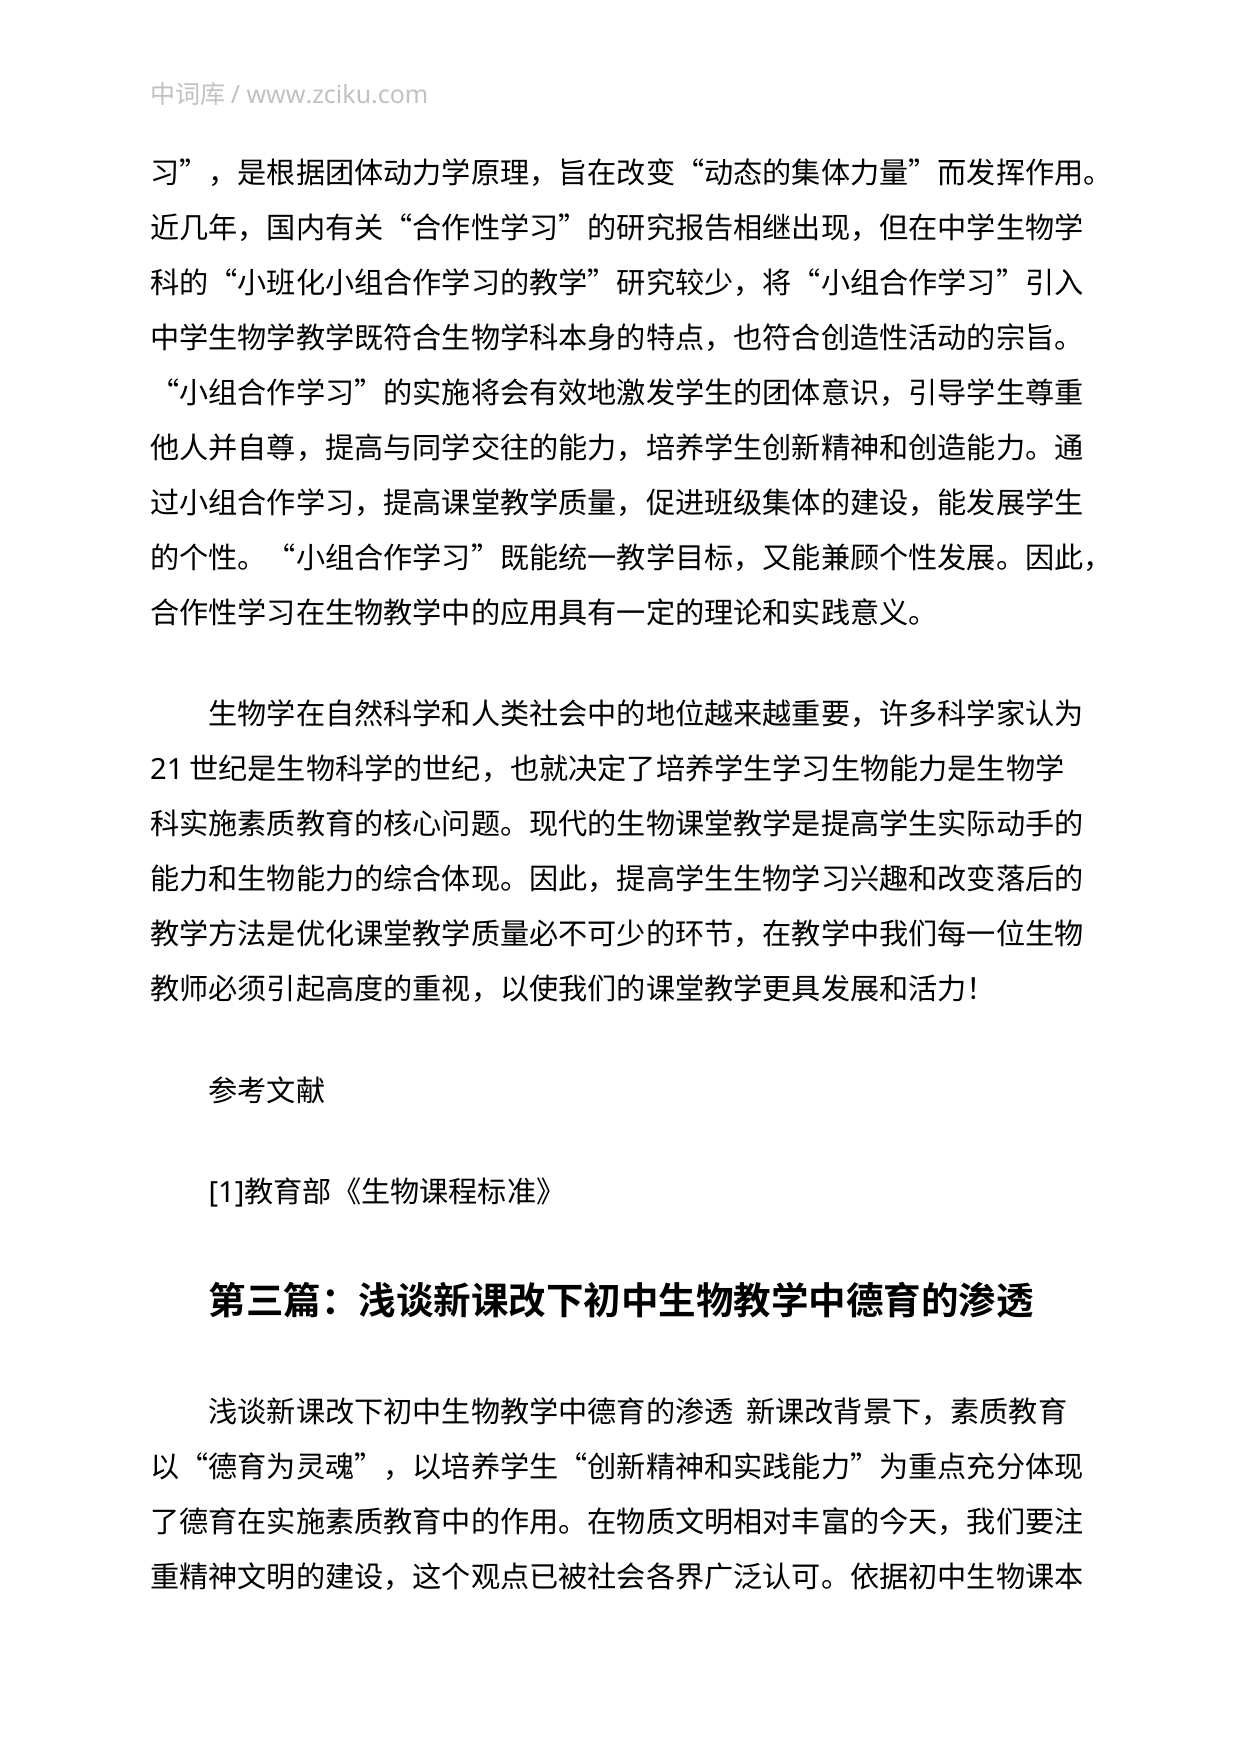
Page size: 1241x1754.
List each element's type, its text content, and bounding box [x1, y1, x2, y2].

text 第三篇：浅谈新课改下初中生物教学中德育的渗透 [150, 1271, 1090, 1325]
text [150, 150, 1090, 631]
text 参考文献 [150, 1067, 1090, 1109]
text 生物学在自然科学和人类社会中的地位越来越重要，许多科学家认为21世纪是生物科学的世纪，也就决定了培养学生学习生物能力是生物学科实施素质教育的核心问题。现代的生物课堂教学是提高学生实际动手的能力和生物能力的综合体现。因此，提高学生生物学习兴趣和改变落后的教学方法是优化课堂教学质量必不可少的环节，在教学中我们每一位生物教师必须引起高度的重视，以使我们的课堂教学更具发展和活力！ [150, 691, 1090, 1008]
text [1]教育部《生物课程标准》 [150, 1169, 1090, 1211]
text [150, 1388, 1090, 1595]
